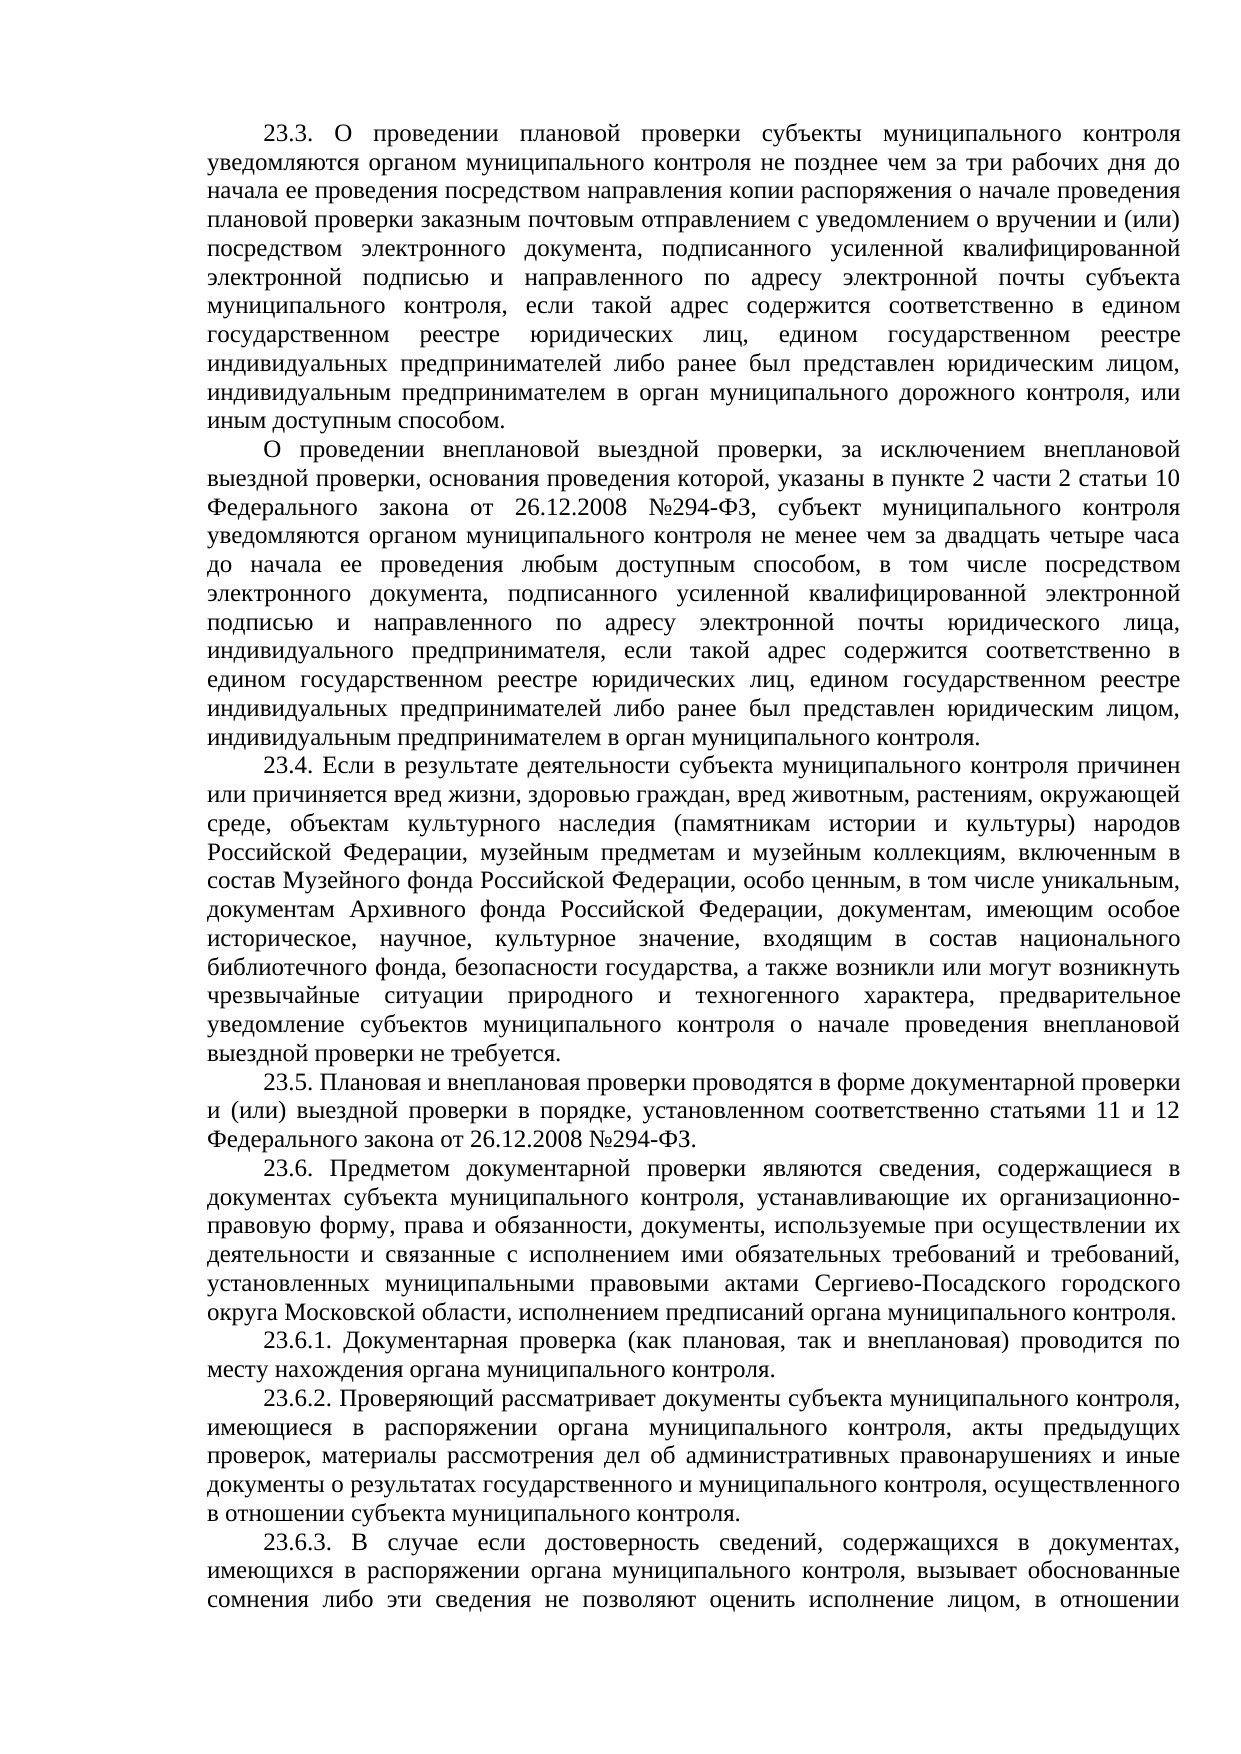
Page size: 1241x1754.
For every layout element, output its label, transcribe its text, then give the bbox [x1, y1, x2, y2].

text 23.6.1. Документарная проверка (как плановая, так и внеплановая) проводится по месту нахождения органа муниципального контроля. [207, 1326, 1181, 1383]
text 23.6.2. Проверяющий рассматривает документы субъекта муниципального контроля, имеющиеся в распоряжении органа муниципального контроля, акты предыдущих проверок, материалы рассмотрения дел об административных правонарушениях и иные документы о результатах государственного и муниципального контроля, осуществленного в отношении субъекта муниципального контроля. [207, 1383, 1181, 1527]
text 23.5. Плановая и внеплановая проверки проводятся в форме документарной проверки и (или) выездной проверки в порядке, установленном соответственно статьями 11 и 12 Федерального закона от 26.12.2008 №294-ФЗ. [207, 1067, 1181, 1153]
text О проведении внеплановой выездной проверки, за исключением внеплановой выездной проверки, основания проведения которой, указаны в пункте 2 части 2 статьи 10 Федерального закона от 26.12.2008 №294-ФЗ, субъект муниципального контроля уведомляются органом муниципального контроля не менее чем за двадцать четыре часа до начала ее проведения любым доступным способом, в том числе посредством электронного документа, подписанного усиленной квалифицированной электронной подписью и направленного по адресу электронной почты юридического лица, индивидуального предпринимателя, если такой адрес содержится соответственно в едином государственном реестре юридических лиц, едином государственном реестре индивидуальных предпринимателей либо ранее был представлен юридическим лицом, индивидуальным предпринимателем в орган муниципального контроля. [207, 434, 1181, 751]
text 23.4. Если в результате деятельности субъекта муниципального контроля причинен или причиняется вред жизни, здоровью граждан, вред животным, растениям, окружающей среде, объектам культурного наследия (памятникам истории и культуры) народов Российской Федерации, музейным предметам и музейным коллекциям, включенным в состав Музейного фонда Российской Федерации, особо ценным, в том числе уникальным, документам Архивного фонда Российской Федерации, документам, имеющим особое историческое, научное, культурное значение, входящим в состав национального библиотечного фонда, безопасности государства, а также возникли или могут возникнуть чрезвычайные ситуации природного и техногенного характера, предварительное уведомление субъектов муниципального контроля о начале проведения внеплановой выездной проверки не требуется. [207, 751, 1181, 1067]
text 23.3. О проведении плановой проверки субъекты муниципального контроля уведомляются органом муниципального контроля не позднее чем за три рабочих дня до начала ее проведения посредством направления копии распоряжения о начале проведения плановой проверки заказным почтовым отправлением с уведомлением о вручении и (или) посредством электронного документа, подписанного усиленной квалифицированной электронной подписью и направленного по адресу электронной почты субъекта муниципального контроля, если такой адрес содержится соответственно в едином государственном реестре юридических лиц, едином государственном реестре индивидуальных предпринимателей либо ранее был представлен юридическим лицом, индивидуальным предпринимателем в орган муниципального дорожного контроля, или иным доступным способом. [207, 118, 1181, 434]
text 23.6. Предметом документарной проверки являются сведения, содержащиеся в документах субъекта муниципального контроля, устанавливающие их организационно-правовую форму, права и обязанности, документы, используемые при осуществлении их деятельности и связанные с исполнением ими обязательных требований и требований, установленных муниципальными правовыми актами Сергиево-Посадского городского округа Московской области, исполнением предписаний органа муниципального контроля. [207, 1153, 1181, 1326]
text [207, 1527, 1181, 1613]
